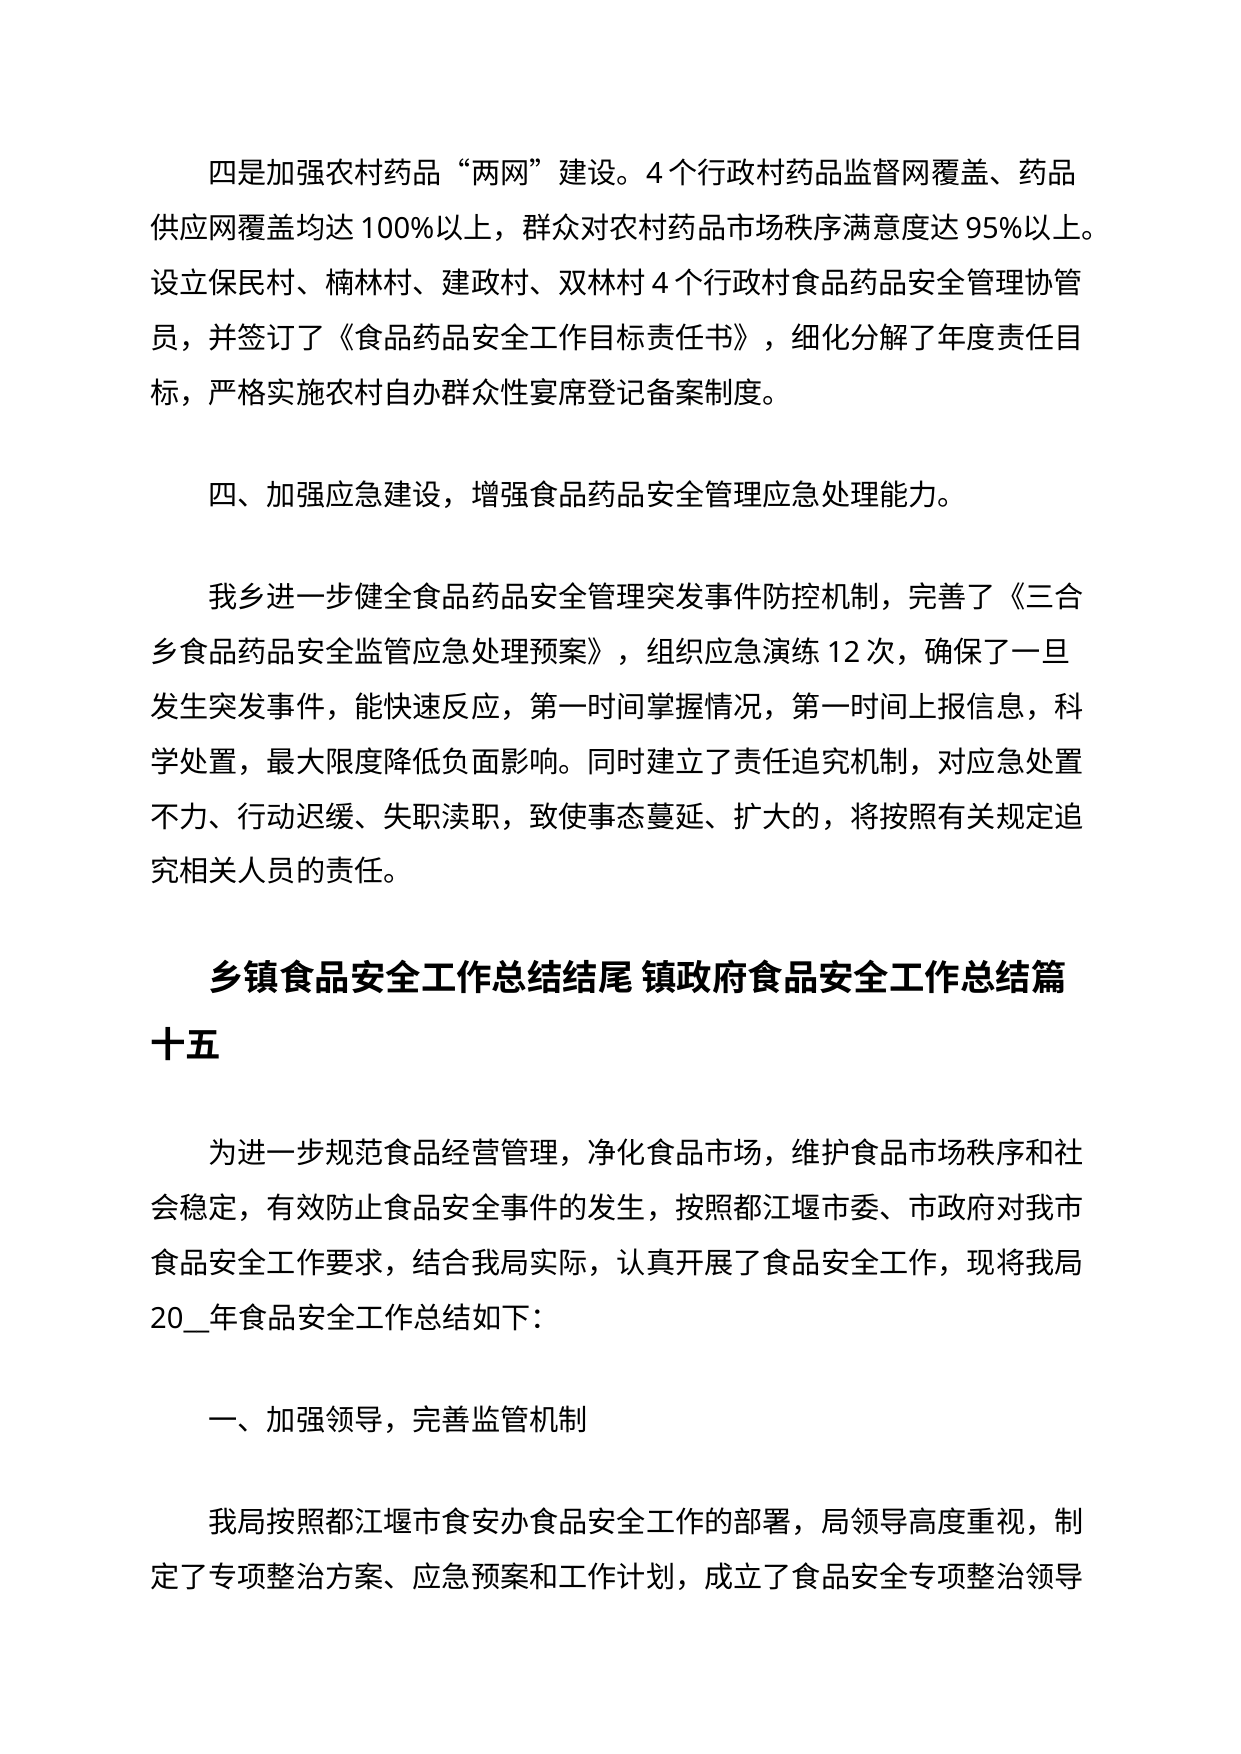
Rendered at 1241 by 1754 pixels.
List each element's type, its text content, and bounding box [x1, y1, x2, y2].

text 一、加强领导，完善监管机制 [150, 1396, 1090, 1439]
text 为进一步规范食品经营管理，净化食品市场，维护食品市场秩序和社会稳定，有效防止食品安全事件的发生，按照都江堰市委、市政府对我市食品安全工作要求，结合我局实际，认真开展了食品安全工作，现将我局20__年食品安全工作总结如下： [150, 1130, 1090, 1337]
text 四是加强农村药品“两网”建设。4个行政村药品监督网覆盖、药品供应网覆盖均达100%以上，群众对农村药品市场秩序满意度达95%以上。设立保民村、楠林村、建政村、双林村4个行政村食品药品安全管理协管员，并签订了《食品药品安全工作目标责任书》，细化分解了年度责任目标，严格实施农村自办群众性宴席登记备案制度。 [150, 150, 1090, 412]
text 四、加强应急建设，增强食品药品安全管理应急处理能力。 [150, 472, 1090, 514]
text 乡镇食品安全工作总结结尾 镇政府食品安全工作总结篇十五 [150, 950, 1090, 1068]
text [150, 1498, 1090, 1595]
text 我乡进一步健全食品药品安全管理突发事件防控机制，完善了《三合乡食品药品安全监管应急处理预案》，组织应急演练12次，确保了一旦发生突发事件，能快速反应，第一时间掌握情况，第一时间上报信息，科学处置，最大限度降低负面影响。同时建立了责任追究机制，对应急处置不力、行动迟缓、失职渎职，致使事态蔓延、扩大的，将按照有关规定追究相关人员的责任。 [150, 573, 1090, 890]
